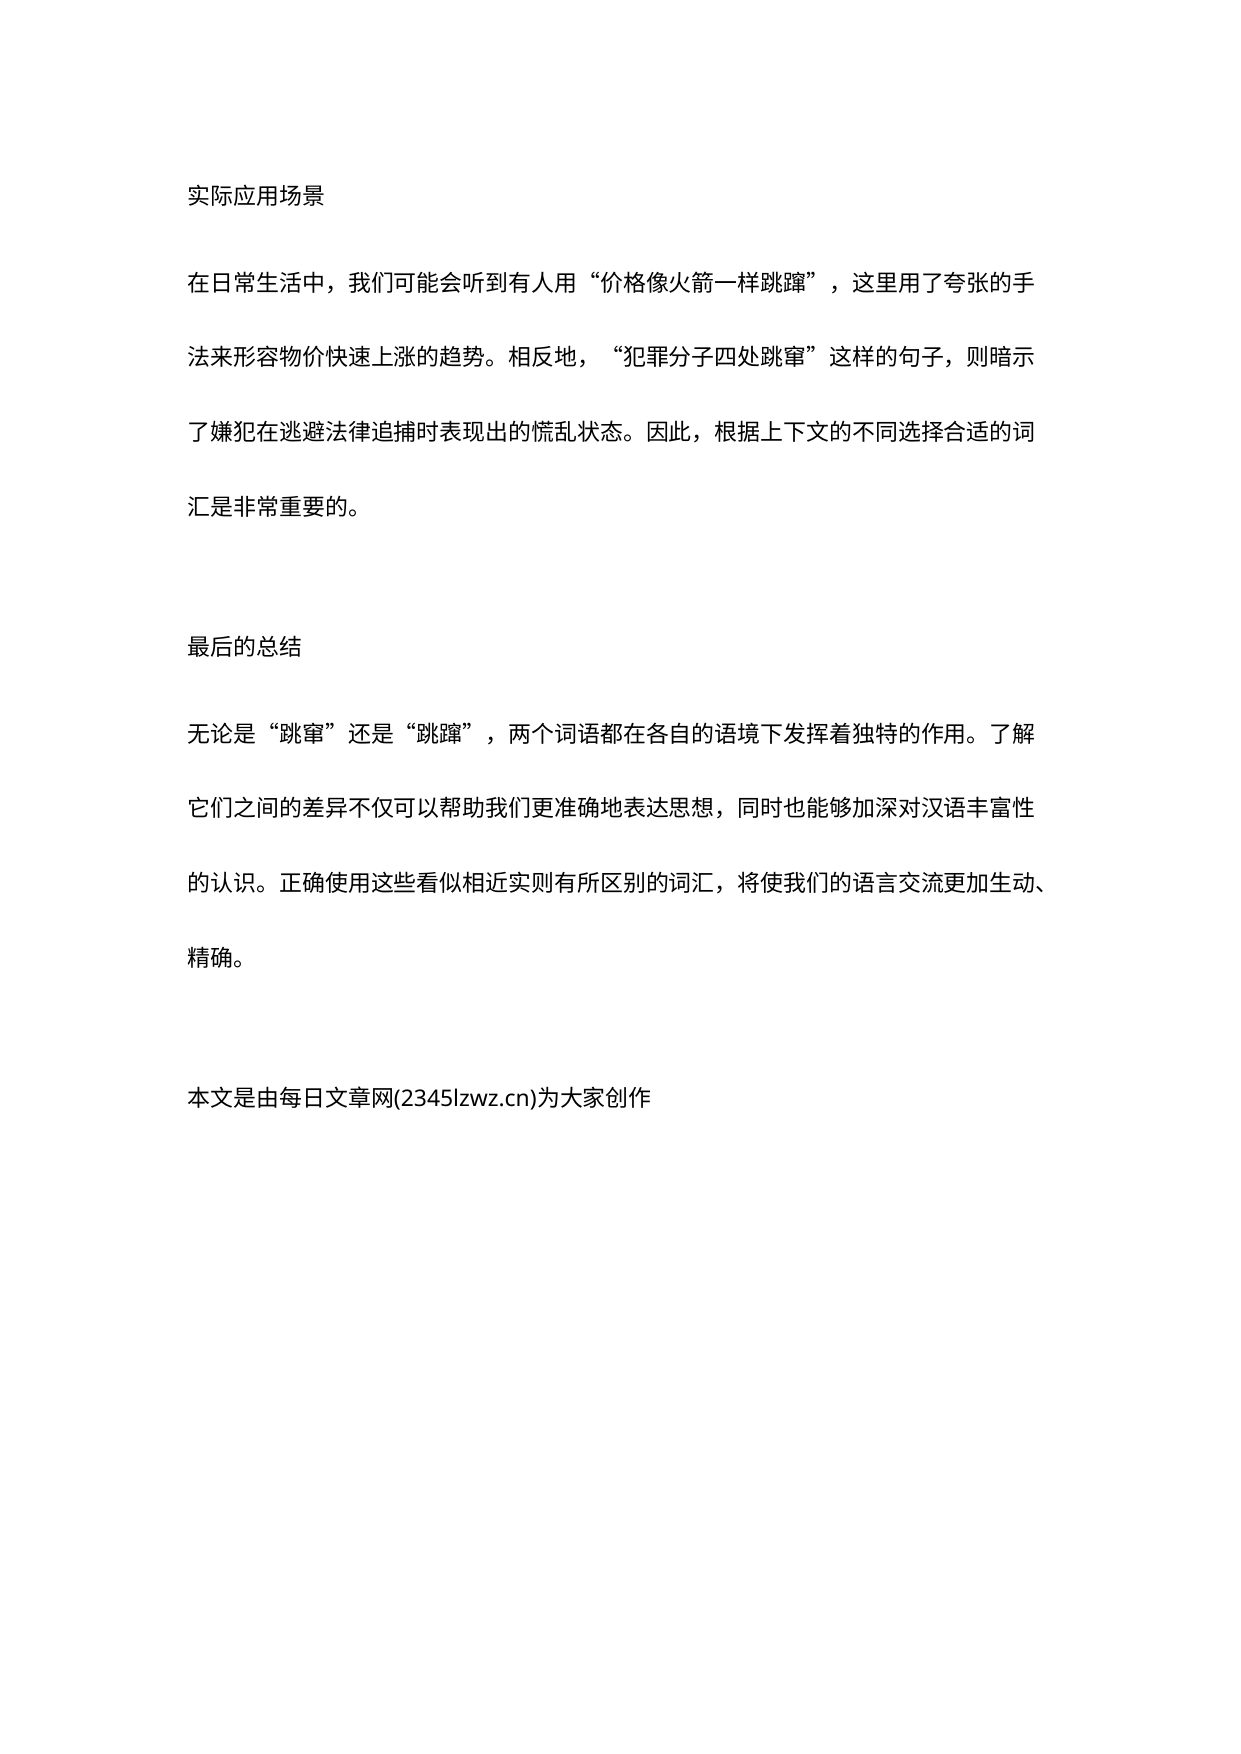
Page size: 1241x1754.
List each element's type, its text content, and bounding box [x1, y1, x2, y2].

text 在日常生活中，我们可能会听到有人用“价格像火箭一样跳蹿”，这里用了夸张的手法来形容物价快速上涨的趋势。相反地，“犯罪分子四处跳窜”这样的句子，则暗示了嫌犯在逃避法律追捕时表现出的慌乱状态。因此，根据上下文的不同选择合适的词汇是非常重要的。 [187, 248, 1053, 538]
text 本文是由每日文章网(2345lzwz.cn)为大家创作 [187, 1064, 1053, 1129]
text 最后的总结 [187, 613, 1053, 678]
text 无论是“跳窜”还是“跳蹿”，两个词语都在各自的语境下发挥着独特的作用。了解它们之间的差异不仅可以帮助我们更准确地表达思想，同时也能够加深对汉语丰富性的认识。正确使用这些看似相近实则有所区别的词汇，将使我们的语言交流更加生动、精确。 [187, 699, 1053, 989]
text 实际应用场景 [187, 162, 1053, 227]
